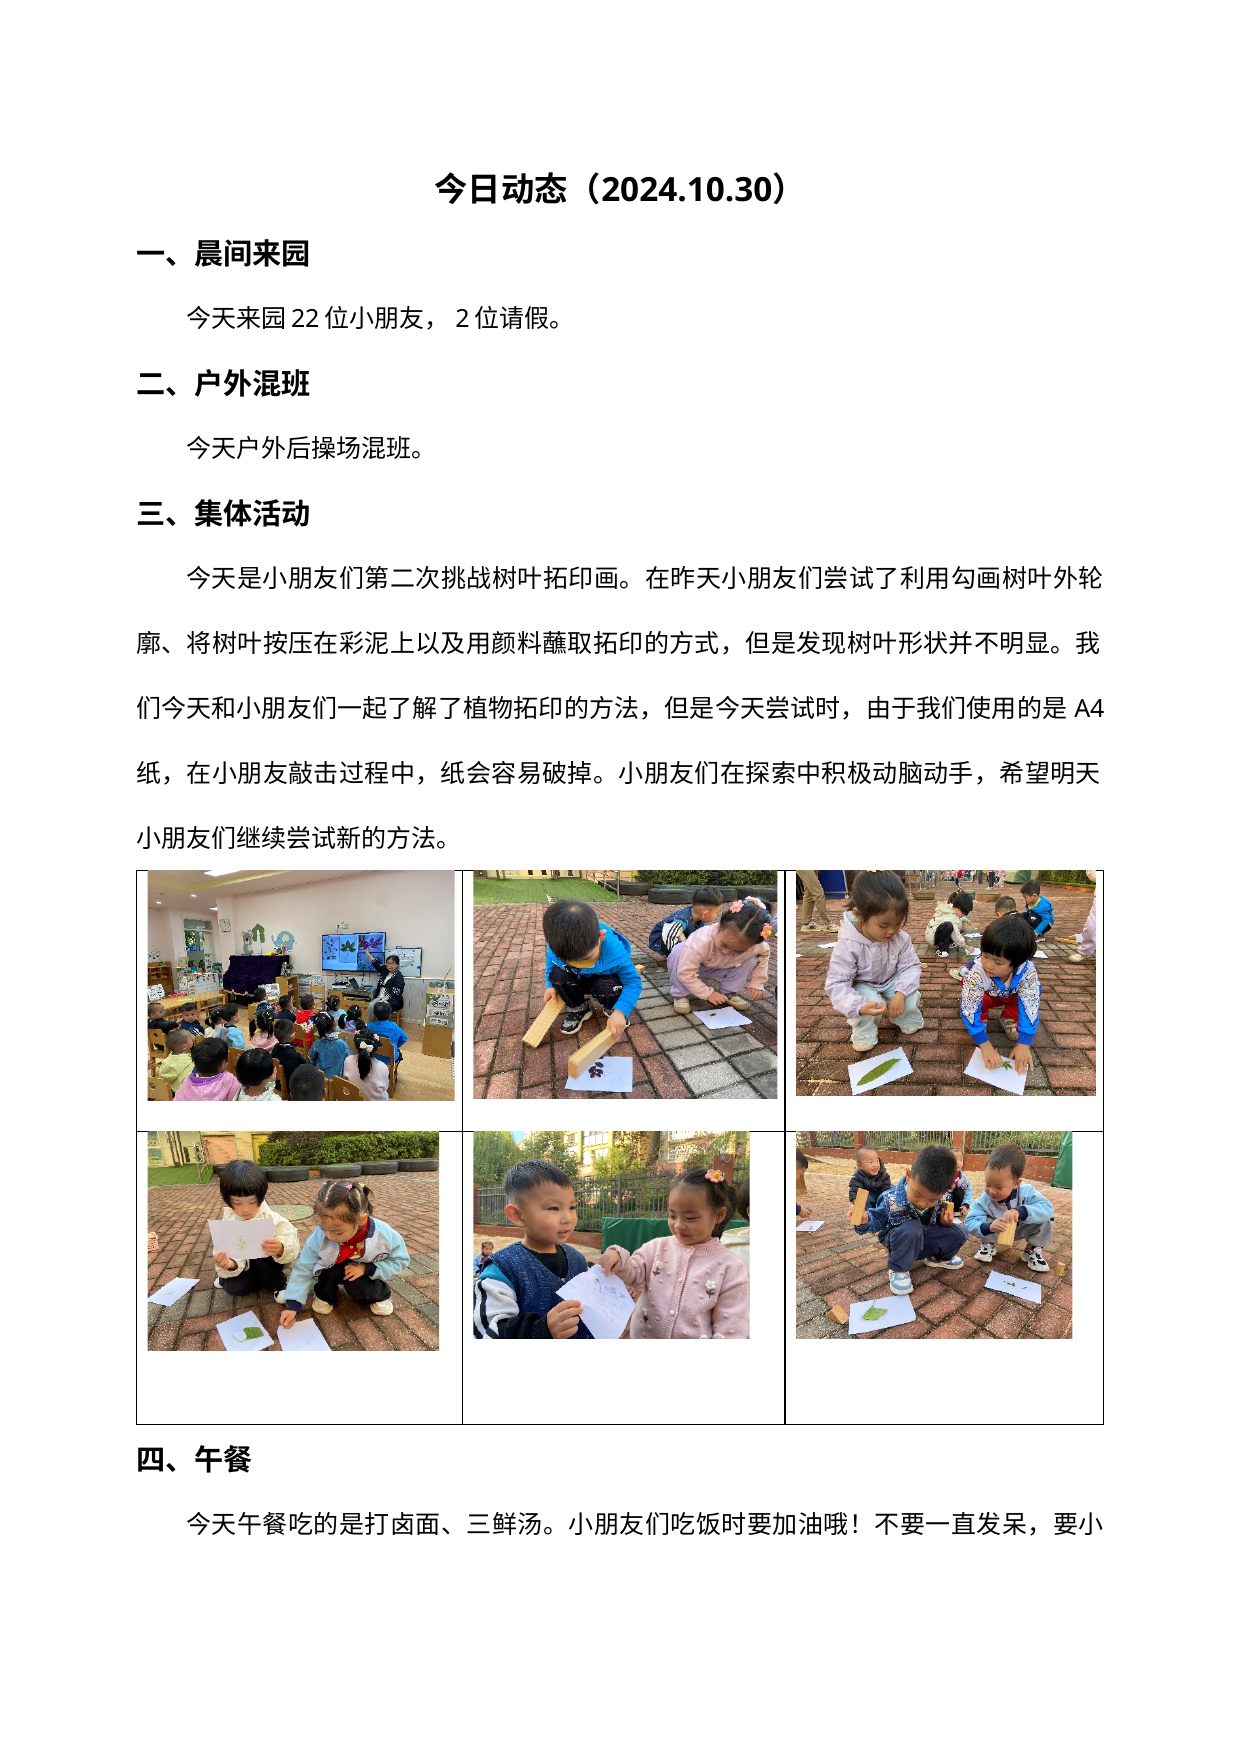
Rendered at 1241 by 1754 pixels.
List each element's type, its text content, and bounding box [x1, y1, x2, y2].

text 四、午餐 [136, 1425, 1104, 1490]
table_header [137, 871, 462, 1131]
text 今天来园22位小朋友， 2位请假。 [136, 284, 1104, 349]
picture [147, 1131, 440, 1351]
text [136, 1490, 1104, 1555]
table_cell [137, 1132, 462, 1424]
table_cell [463, 1132, 784, 1424]
text 今天是小朋友们第二次挑战树叶拓印画。在昨天小朋友们尝试了利用勾画树叶外轮廓、将树叶按压在彩泥上以及用颜料蘸取拓印的方式，但是发现树叶形状并不明显。我们今天和小朋友们一起了解了植物拓印的方法，但是今天尝试时，由于我们使用的是A4纸，在小朋友敲击过程中，纸会容易破掉。小朋友们在探索中积极动脑动手，希望明天小朋友们继续尝试新的方法。 [136, 544, 1104, 869]
text 今日动态（2024.10.30） [136, 154, 1104, 219]
picture [473, 870, 778, 1099]
table_header [463, 871, 784, 1131]
text 今天户外后操场混班。 [136, 414, 1104, 479]
text 一、晨间来园 [136, 219, 1104, 284]
picture [796, 1131, 1073, 1339]
table_cell [786, 1132, 1103, 1424]
text 二、户外混班 [136, 349, 1104, 414]
picture [147, 870, 455, 1101]
text 三、集体活动 [136, 479, 1104, 544]
table_header [786, 871, 1103, 1131]
picture [473, 1131, 750, 1339]
picture [796, 870, 1096, 1096]
